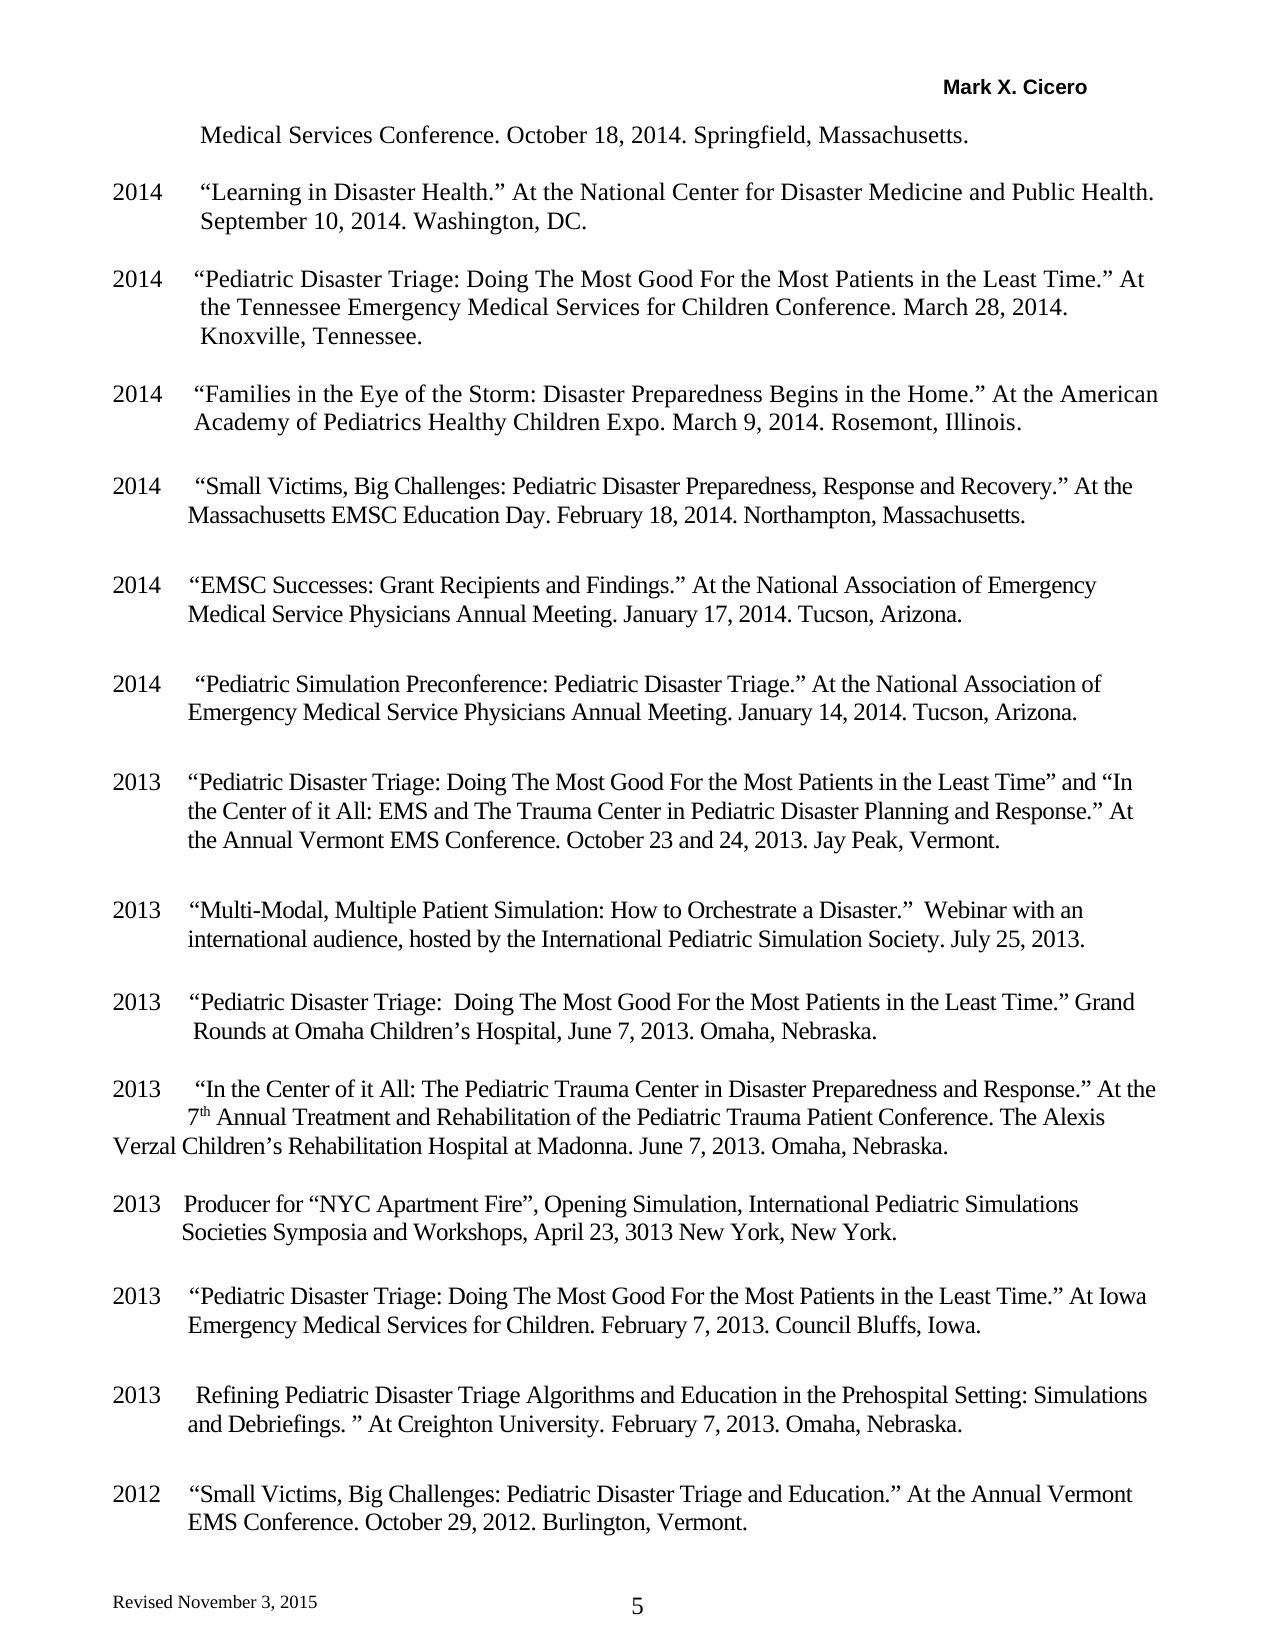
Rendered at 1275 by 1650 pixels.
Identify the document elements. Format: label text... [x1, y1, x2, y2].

text Medical Services Conference. October 18, 2014. Springfield, Massachusetts. [112, 120, 1162, 149]
list 2014 “Small Victims, Big Challenges: Pediatric Disaster Preparedness, Response and Recovery.” At the Massachusetts EMSC Education Day. February 18, 2014. Northampton, Massachusetts. [112, 471, 1162, 529]
text Rounds at Omaha Children’s Hospital, June 7, 2013. Omaha, Nebraska. [112, 1016, 1162, 1045]
text 2013 “In the Center of it All: The Pediatric Trauma Center in Disaster Preparedness and Response.” At the [112, 1074, 1162, 1102]
text 7th Annual Treatment and Rehabilitation of the Pediatric Trauma Patient Conference. The Alexis Verzal Children’s Rehabilitation Hospital at Madonna. June 7, 2013. Omaha, Nebraska. [112, 1102, 1162, 1160]
list 2014 “Pediatric Simulation Preconference: Pediatric Disaster Triage.” At the National Association of Emergency Medical Service Physicians Annual Meeting. January 14, 2014. Tucson, Arizona. [112, 669, 1162, 726]
text 2014 “Families in the Eye of the Storm: Disaster Preparedness Begins in the Home.” At the American [112, 379, 1162, 407]
text 2014 “Pediatric Disaster Triage: Doing The Most Good For the Most Patients in the Least Time.” At [112, 264, 1162, 292]
list 2012 “Small Victims, Big Challenges: Pediatric Disaster Triage and Education.” At the Annual Vermont EMS Conference. October 29, 2012. Burlington, Vermont. [112, 1479, 1162, 1536]
list 2013 “Multi-Modal, Multiple Patient Simulation: How to Orchestrate a Disaster.” Webinar with an international audience, hosted by the International Pediatric Simulation Society. July 25, 2013. [112, 895, 1162, 952]
text 2013 “Pediatric Disaster Triage: Doing The Most Good For the Most Patients in the Least Time.” Grand [112, 987, 1162, 1016]
text Knoxville, Tennessee. [112, 321, 1162, 350]
text Societies Symposia and Workshops, April 23, 3013 New York, New York. [112, 1217, 1162, 1246]
list 2014 “EMSC Successes: Grant Recipients and Findings.” At the National Association of Emergency Medical Service Physicians Annual Meeting. January 17, 2014. Tucson, Arizona. [112, 570, 1162, 627]
text Academy of Pediatrics Healthy Children Expo. March 9, 2014. Rosemont, Illinois. [112, 407, 1162, 436]
list 2013 “Pediatric Disaster Triage: Doing The Most Good For the Most Patients in the Least Time.” At Iowa Emergency Medical Services for Children. February 7, 2013. Council Bluffs, Iowa. [112, 1281, 1162, 1339]
text September 10, 2014. Washington, DC. [112, 206, 1162, 235]
text 2013 Producer for “NYC Apartment Fire”, Opening Simulation, International Pediatric Simulations [112, 1189, 1162, 1217]
list 2013 Refining Pediatric Disaster Triage Algorithms and Education in the Prehospital Setting: Simulations and Debriefings. ” At Creighton University. February 7, 2013. Omaha, Nebraska. [112, 1380, 1162, 1437]
text 2014 “Learning in Disaster Health.” At the National Center for Disaster Medicine and Public Health. [112, 177, 1162, 206]
list 2013 “Pediatric Disaster Triage: Doing The Most Good For the Most Patients in the Least Time” and “In the Center of it All: EMS and The Trauma Center in Pediatric Disaster Planning and Response.” At the Annual Vermont EMS Conference. October 23 and 24, 2013. Jay Peak, Vermont. [112, 767, 1162, 854]
text the Tennessee Emergency Medical Services for Children Conference. March 28, 2014. [112, 292, 1162, 321]
